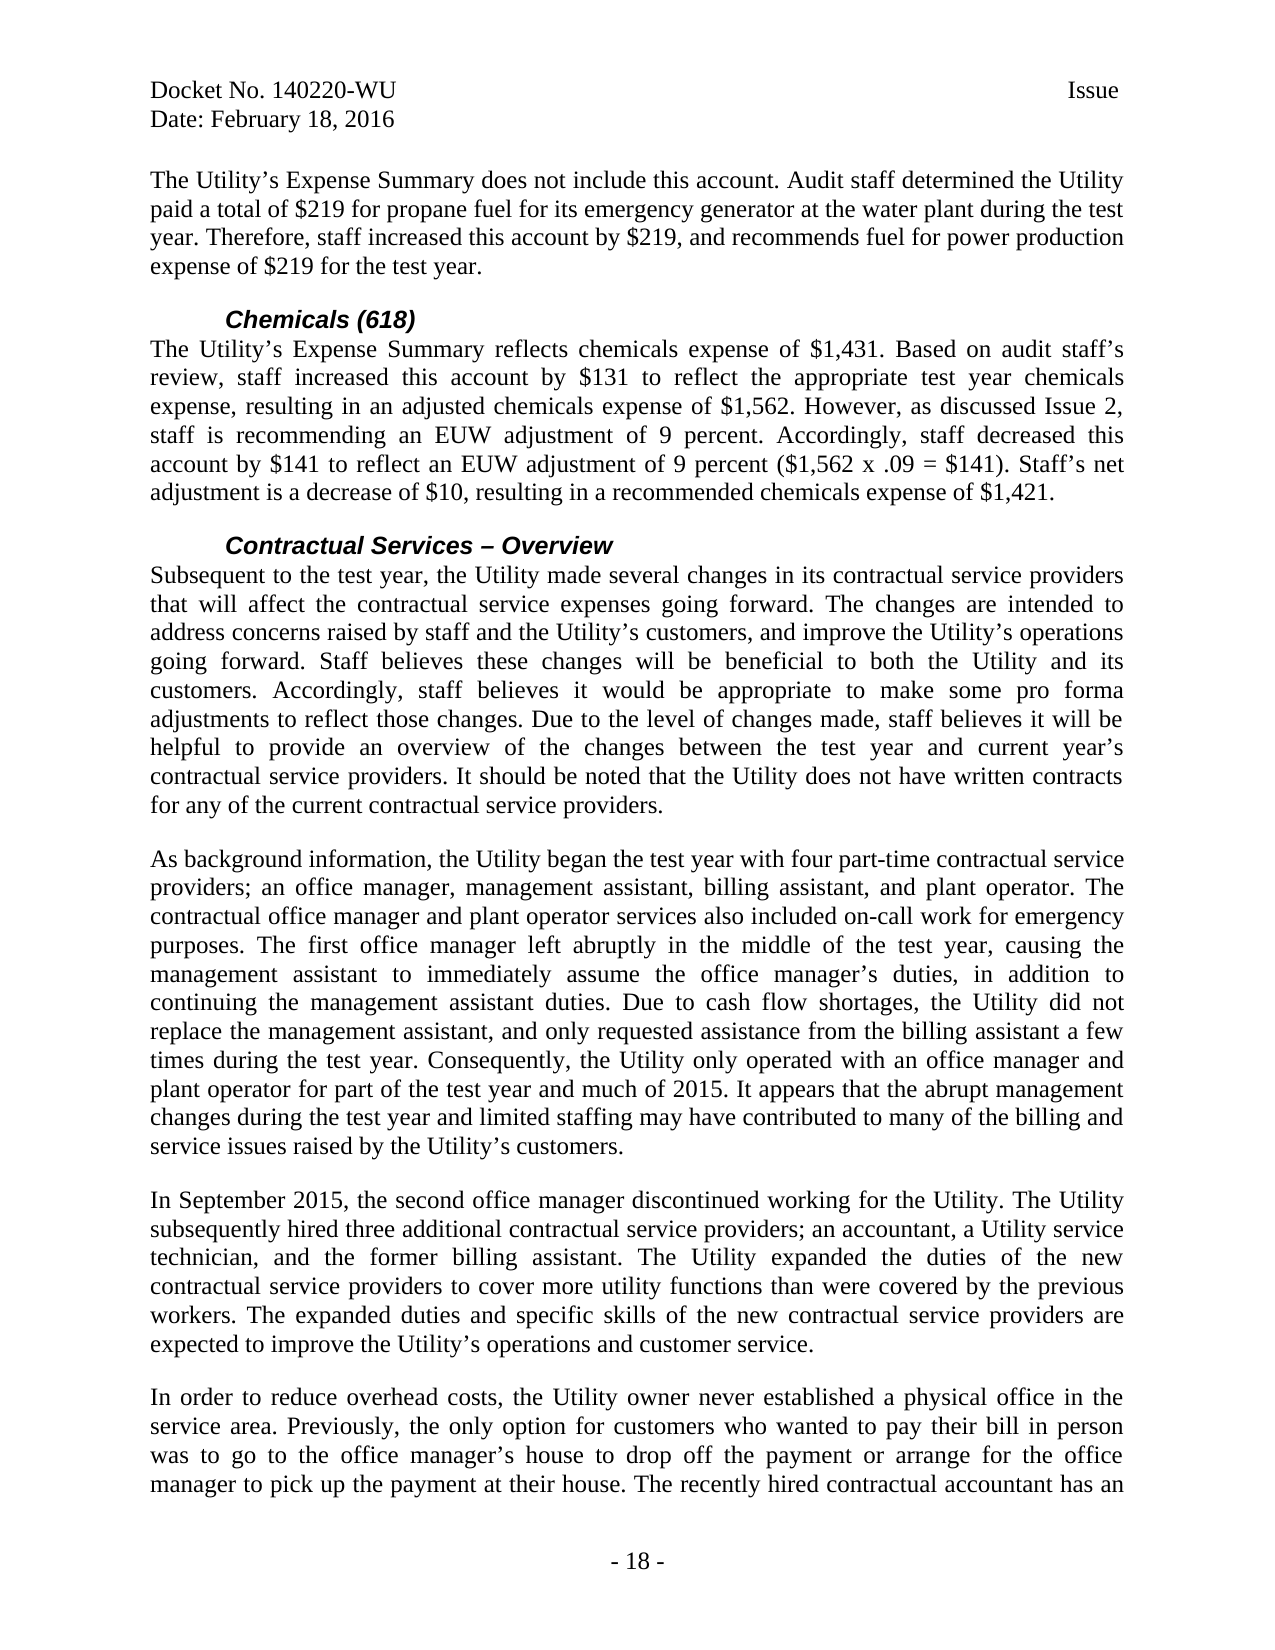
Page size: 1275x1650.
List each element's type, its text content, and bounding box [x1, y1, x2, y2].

text In September 2015, the second office manager discontinued working for the Utility. The Utility subsequently hired three additional contractual service providers; an accountant, a Utility service technician, and the former billing assistant. The Utility expanded the duties of the new contractual service providers to cover more utility functions than were covered by the previous workers. The expanded duties and specific skills of the new contractual service providers are expected to improve the Utility’s operations and customer service. [150, 1185, 1125, 1357]
text As background information, the Utility began the test year with four part-time contractual service providers; an office manager, management assistant, billing assistant, and plant operator. The contractual office manager and plant operator services also included on-call work for emergency purposes. The first office manager left abruptly in the middle of the test year, causing the management assistant to immediately assume the office manager’s duties, in addition to continuing the management assistant duties. Due to cash flow shortages, the Utility did not replace the management assistant, and only requested assistance from the billing assistant a few times during the test year. Consequently, the Utility only operated with an office manager and plant operator for part of the test year and much of 2015. It appears that the abrupt management changes during the test year and limited staffing may have contributed to many of the billing and service issues raised by the Utility’s customers. [150, 844, 1125, 1160]
text The Utility’s Expense Summary reflects chemicals expense of $1,431. Based on audit staff’s review, staff increased this account by $131 to reflect the appropriate test year chemicals expense, resulting in an adjusted chemicals expense of $1,562. However, as discussed Issue 2, staff is recommending an EUW adjustment of 9 percent. Accordingly, staff decreased this account by $141 to reflect an EUW adjustment of 9 percent ($1,562 x .09 = $141). Staff’s net adjustment is a decrease of $10, resulting in a recommended chemicals expense of $1,421. [150, 334, 1125, 506]
subtitle Chemicals (618) [225, 305, 1125, 334]
subtitle Contractual Services – Overview [225, 531, 1125, 560]
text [150, 1382, 1125, 1497]
text The Utility’s Expense Summary does not include this account. Audit staff determined the Utility paid a total of $219 for propane fuel for its emergency generator at the water plant during the test year. Therefore, staff increased this account by $219, and recommends fuel for power production expense of $219 for the test year. [150, 165, 1125, 280]
text Subsequent to the test year, the Utility made several changes in its contractual service providers that will affect the contractual service expenses going forward. The changes are intended to address concerns raised by staff and the Utility’s customers, and improve the Utility’s operations going forward. Staff believes these changes will be beneficial to both the Utility and its customers. Accordingly, staff believes it would be appropriate to make some pro forma adjustments to reflect those changes. Due to the level of changes made, staff believes it will be helpful to provide an overview of the changes between the test year and current year’s contractual service providers. It should be noted that the Utility does not have written contracts for any of the current contractual service providers. [150, 560, 1125, 819]
